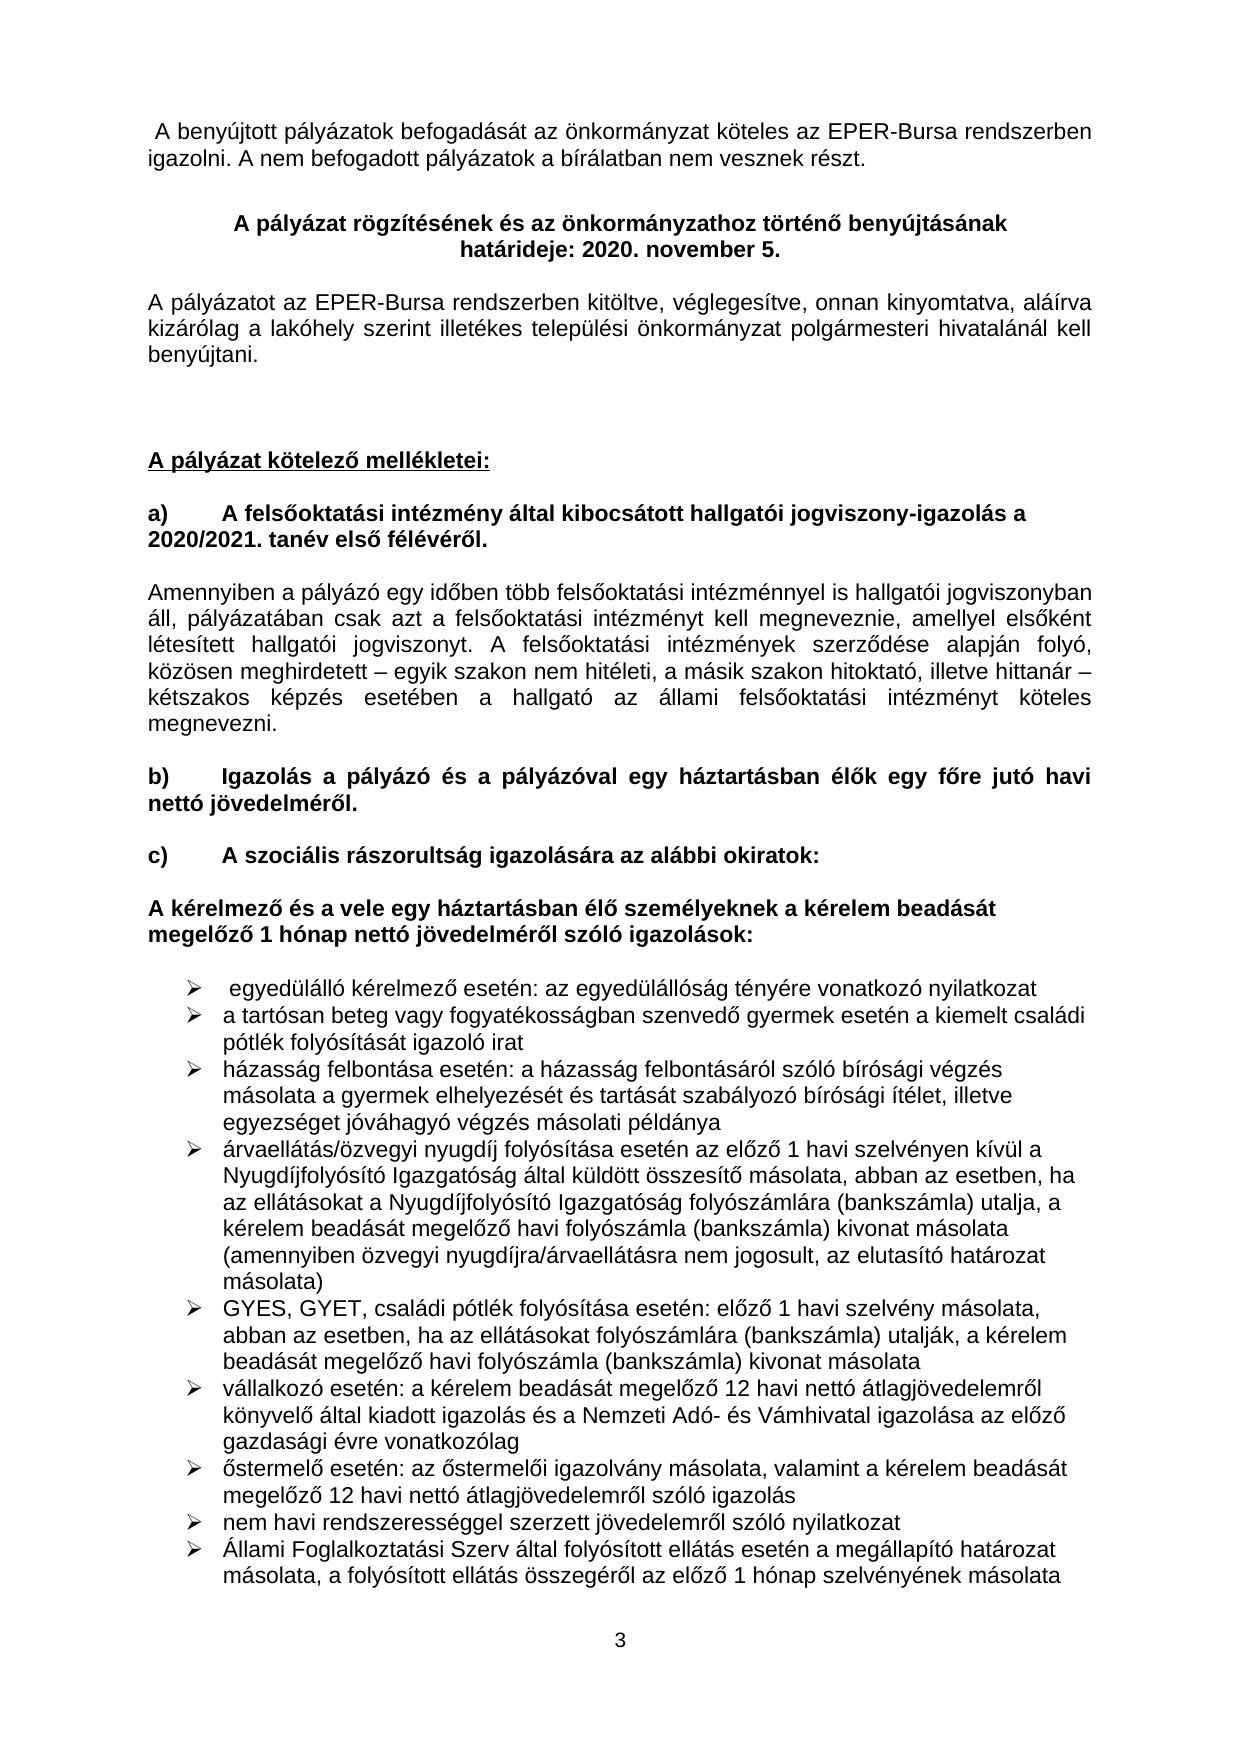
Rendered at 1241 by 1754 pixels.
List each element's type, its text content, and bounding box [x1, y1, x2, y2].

list egyedülálló kérelmező esetén: az egyedülállóság tényére vonatkozó nyilatkozat [185, 975, 1092, 1002]
text A pályázat rögzítésének és az önkormányzathoz történő benyújtásának [148, 210, 1092, 236]
text A benyújtott pályázatok befogadását az önkormányzat köteles az EPER-Bursa rendszerben igazolni. A nem befogadott pályázatok a bírálatban nem vesznek részt. [148, 118, 1092, 171]
text c) A szociális rászorultság igazolására az alábbi okiratok: [148, 842, 1092, 868]
text A pályázat kötelező mellékletei: [148, 447, 1092, 473]
list GYES, GYET, családi pótlék folyósítása esetén: előző 1 havi szelvény másolata, abban az esetben, ha az ellátásokat folyószámlára (bankszámla) utalják, a kérelem beadását megelőző havi folyószámla (bankszámla) kivonat másolata [185, 1295, 1092, 1374]
text Amennyiben a pályázó egy időben több felsőoktatási intézménnyel is hallgatói jogviszonyban áll, pályázatában csak azt a felsőoktatási intézményt kell megneveznie, amellyel elsőként létesített hallgatói jogviszonyt. A felsőoktatási intézmények szerződése alapján folyó, közösen meghirdetett – egyik szakon nem hitéleti, a másik szakon hitoktató, illetve hittanár – kétszakos képzés esetében a hallgató az állami felsőoktatási intézményt köteles megnevezni. [148, 579, 1092, 737]
list házasság felbontása esetén: a házasság felbontásáról szóló bírósági végzés másolata a gyermek elhelyezését és tartását szabályozó bírósági ítélet, illetve egyezséget jóváhagyó végzés másolati példánya [185, 1056, 1092, 1135]
list Állami Foglalkoztatási Szerv által folyósított ellátás esetén a megállapító határozat másolata, a folyósított ellátás összegéről az előző 1 hónap szelvényének másolata [185, 1536, 1092, 1589]
list a tartósan beteg vagy fogyatékosságban szenvedő gyermek esetén a kiemelt családi pótlék folyósítását igazoló irat [185, 1002, 1092, 1055]
text A kérelmező és a vele egy háztartásban élő személyeknek a kérelem beadását megelőző 1 hónap nettó jövedelméről szóló igazolások: [148, 895, 1092, 948]
text a) A felsőoktatási intézmény által kibocsátott hallgatói jogviszony-igazolás a 2020/2021. tanév első félévéről. [148, 499, 1092, 552]
list őstermelő esetén: az őstermelői igazolvány másolata, valamint a kérelem beadását megelőző 12 havi nettó átlagjövedelemről szóló igazolás [185, 1455, 1092, 1508]
text határideje: 2020. november 5. [148, 236, 1092, 262]
list vállalkozó esetén: a kérelem beadását megelőző 12 havi nettó átlagjövedelemről könyvelő által kiadott igazolás és a Nemzeti Adó- és Vámhivatal igazolása az előző gazdasági évre vonatkozólag [185, 1375, 1092, 1454]
list nem havi rendszerességgel szerzett jövedelemről szóló nyilatkozat [185, 1509, 1092, 1535]
list árvaellátás/özvegyi nyugdíj folyósítása esetén az előző 1 havi szelvényen kívül a Nyugdíjfolyósító Igazgatóság által küldött összesítő másolata, abban az esetben, ha az ellátásokat a Nyugdíjfolyósító Igazgatóság folyószámlára (bankszámla) utalja, a kérelem beadását megelőző havi folyószámla (bankszámla) kivonat másolata (amennyiben özvegyi nyugdíjra/árvaellátásra nem jogosult, az elutasító határozat másolata) [185, 1136, 1092, 1294]
text b) Igazolás a pályázó és a pályázóval egy háztartásban élők egy főre jutó havi nettó jövedelméről. [148, 763, 1092, 816]
text A pályázatot az EPER-Bursa rendszerben kitöltve, véglegesítve, onnan kinyomtatva, aláírva kizárólag a lakóhely szerint illetékes települési önkormányzat polgármesteri hivatalánál kell benyújtani. [148, 289, 1092, 368]
